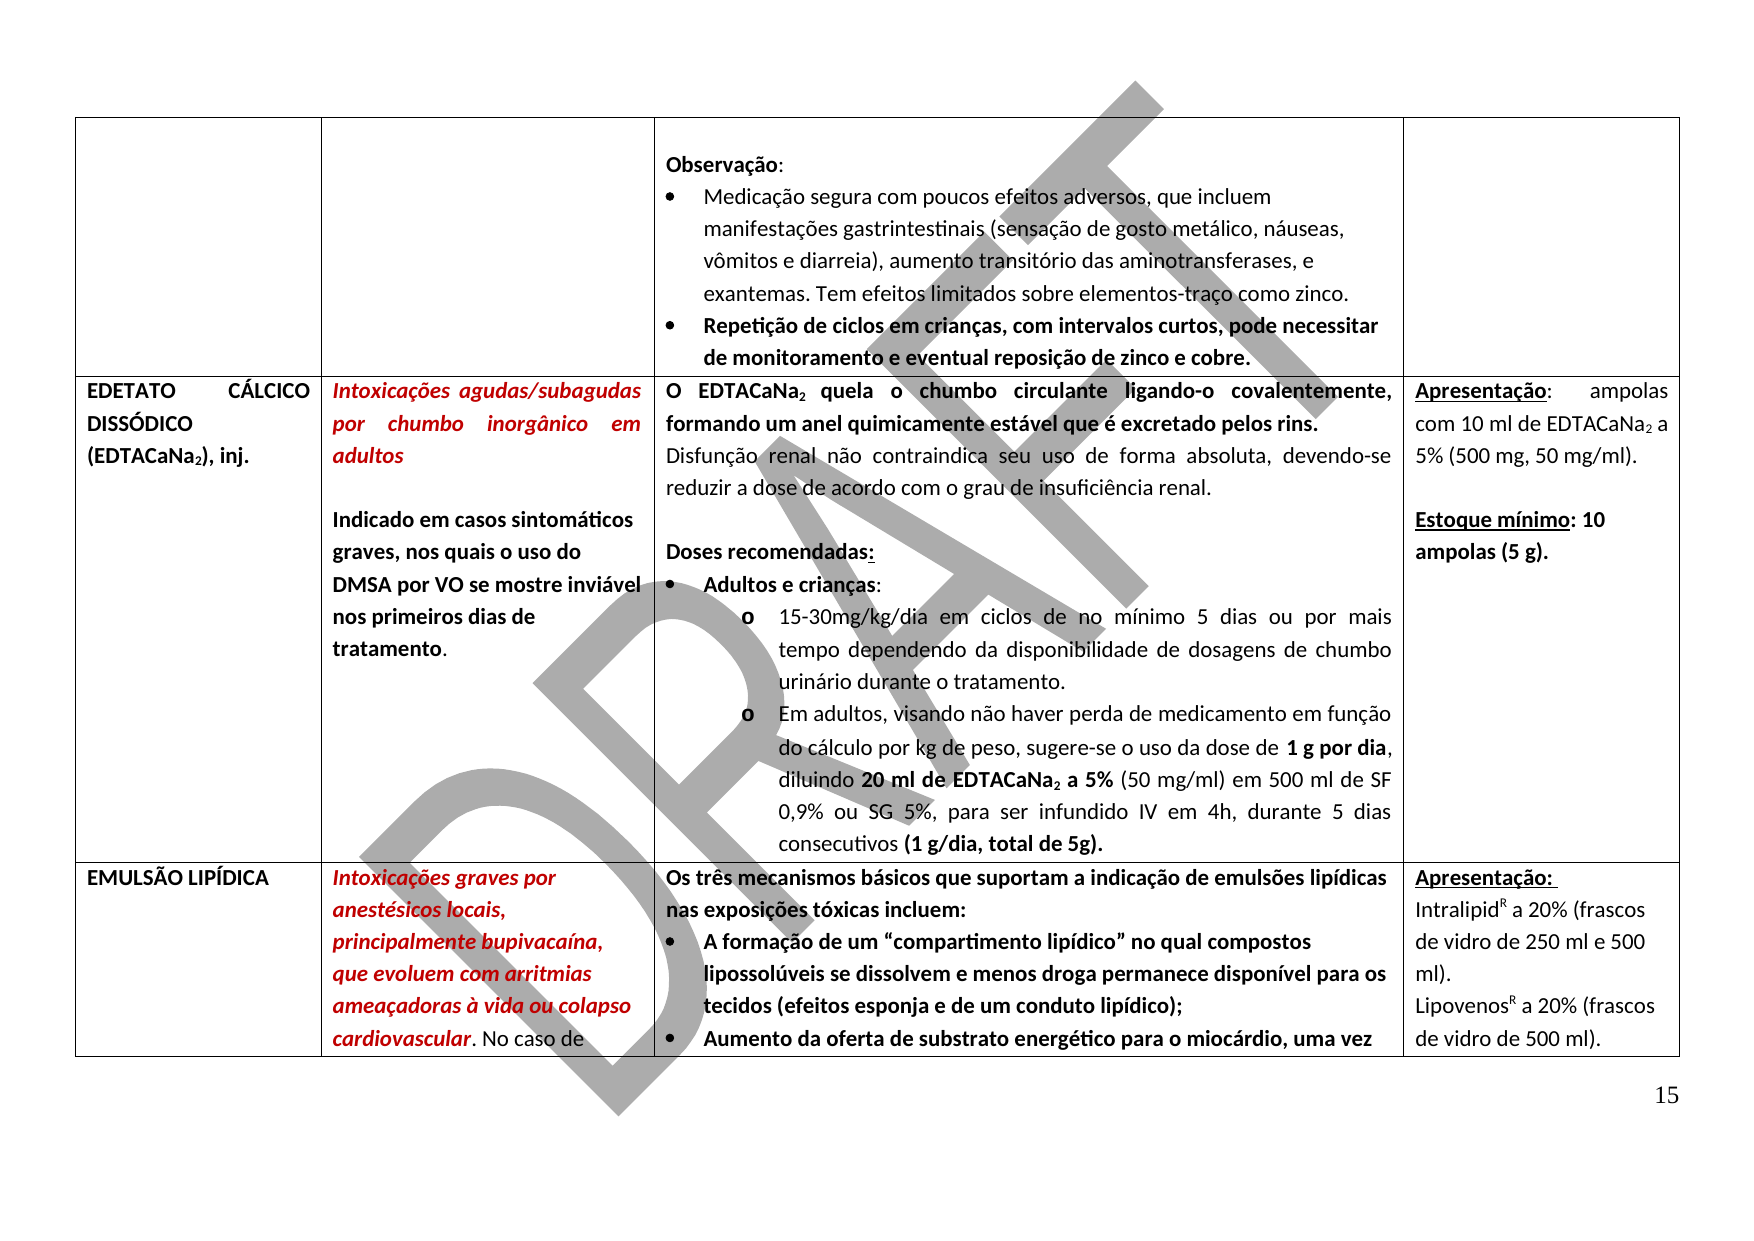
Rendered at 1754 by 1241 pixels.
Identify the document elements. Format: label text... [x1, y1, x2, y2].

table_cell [1404, 118, 1679, 376]
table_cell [655, 863, 1403, 1056]
table_cell Apresentação: ampolas com 10 ml de EDTACaNa2 a 5% (500 mg, 50 mg/ml). Estoque mínimo: 10 ampolas (5 g). [1404, 377, 1679, 862]
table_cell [76, 118, 321, 376]
table_cell EMULSÃO LIPÍDICA [76, 863, 321, 1056]
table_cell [322, 863, 654, 1056]
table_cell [1404, 863, 1679, 1056]
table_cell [655, 118, 1403, 376]
table_cell Intoxicações agudas/subagudas por chumbo inorgânico em adultos Indicado em casos sintomáticos graves, nos quais o uso do DMSA por VO se mostre inviável nos primeiros dias de tratamento. [322, 377, 654, 862]
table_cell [322, 118, 654, 376]
table_cell O EDTACaNa2 quela o chumbo circulante ligando-o covalentemente, formando um anel quimicamente estável que é excretado pelos rins. Disfunção renal não contraindica seu uso de forma absoluta, devendo-se reduzir a dose de acordo com o grau de insuficiência renal. Doses recomendadas: Adultos e crianças: 15-30mg/kg/dia em ciclos de no mínimo 5 dias ou por mais tempo dependendo da disponibilidade de dosagens de chumbo urinário durante o tratamento. Em adultos, visando não haver perda de medicamento em função do cálculo por kg de peso, sugere-se o uso da dose de 1 g por dia, diluindo 20 ml de EDTACaNa2 a 5% (50 mg/ml) em 500 ml de SF 0,9% ou SG 5%, para ser infundido IV em 4h, durante 5 dias consecutivos (1 g/dia, total de 5g). [655, 377, 1403, 862]
table_cell EDETATO CÁLCICO DISSÓDICO (EDTACaNa2), inj. [76, 377, 321, 862]
